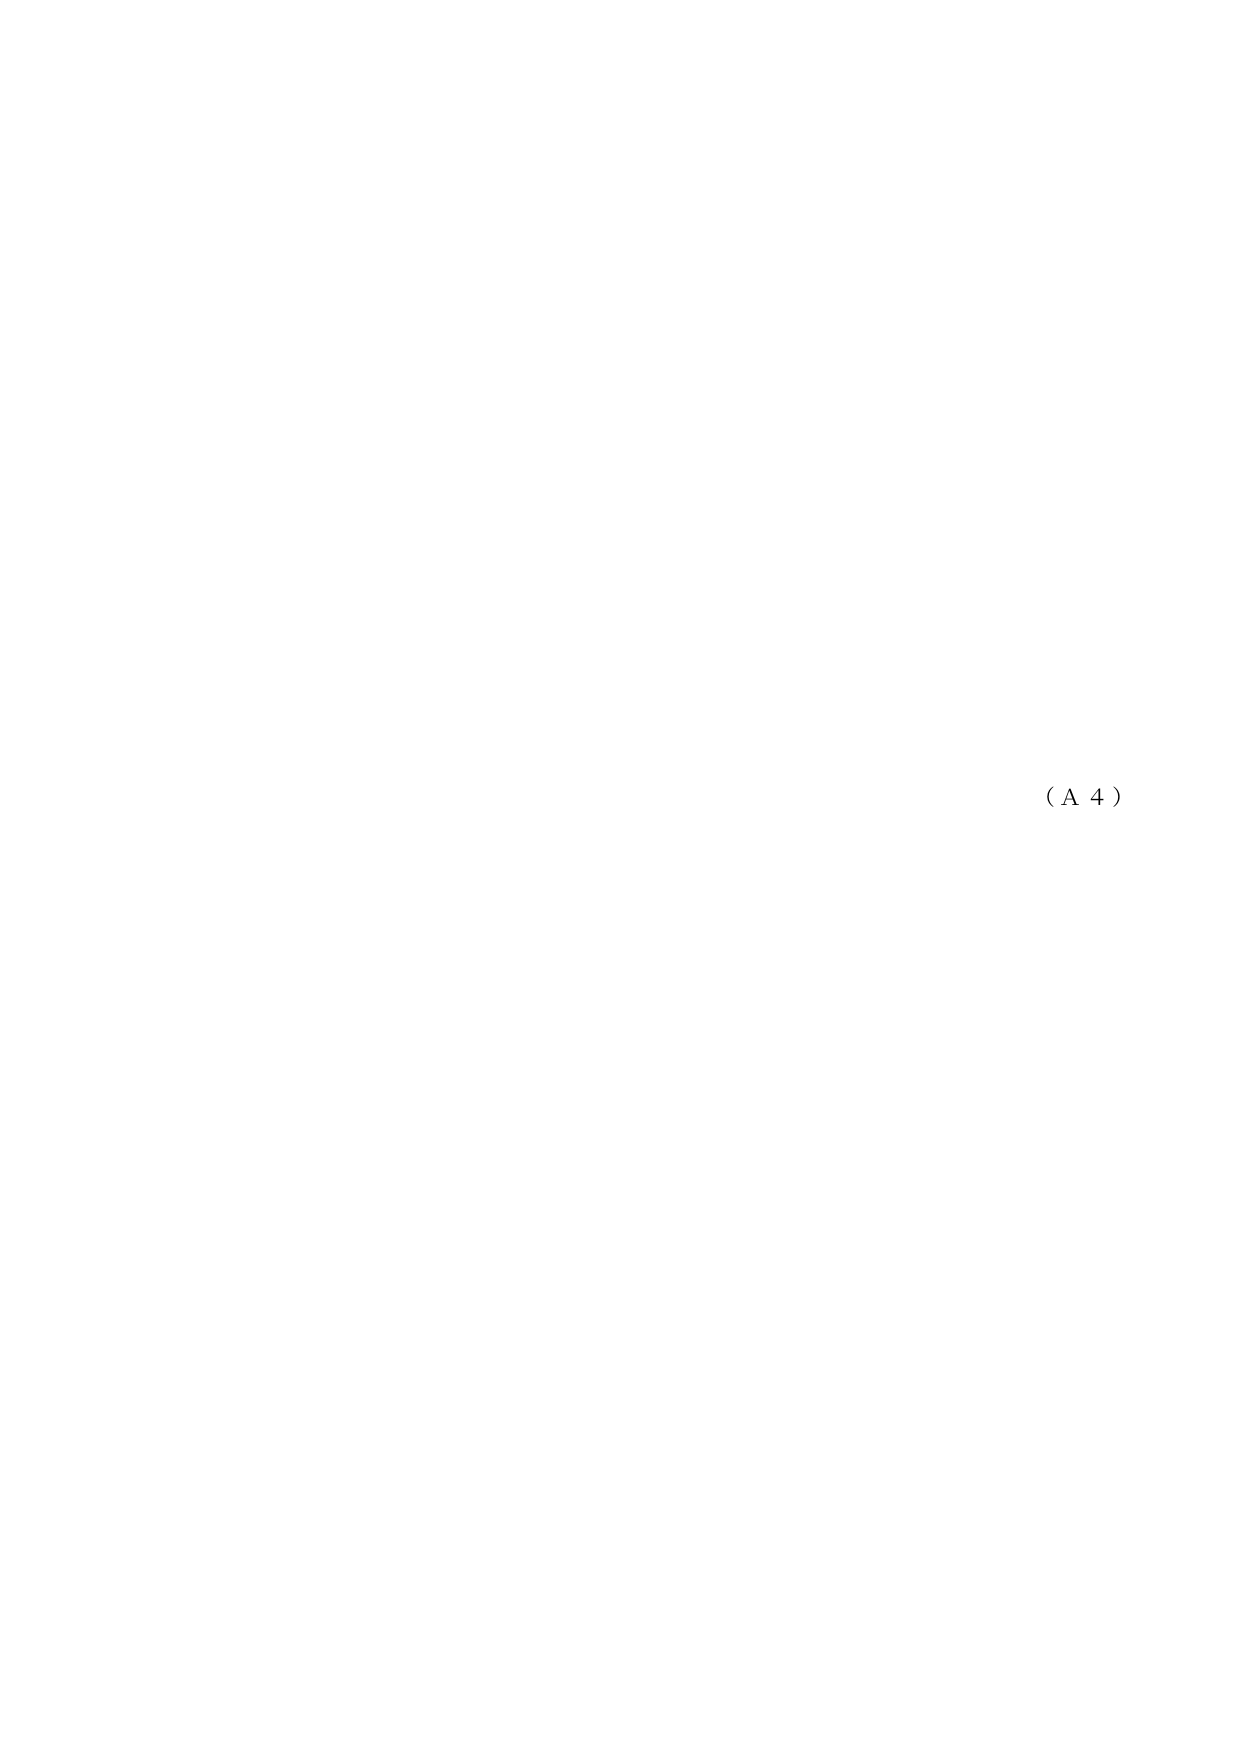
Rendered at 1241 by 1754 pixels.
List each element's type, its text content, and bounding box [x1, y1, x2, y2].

text （Ａ４） [118, 766, 1138, 826]
